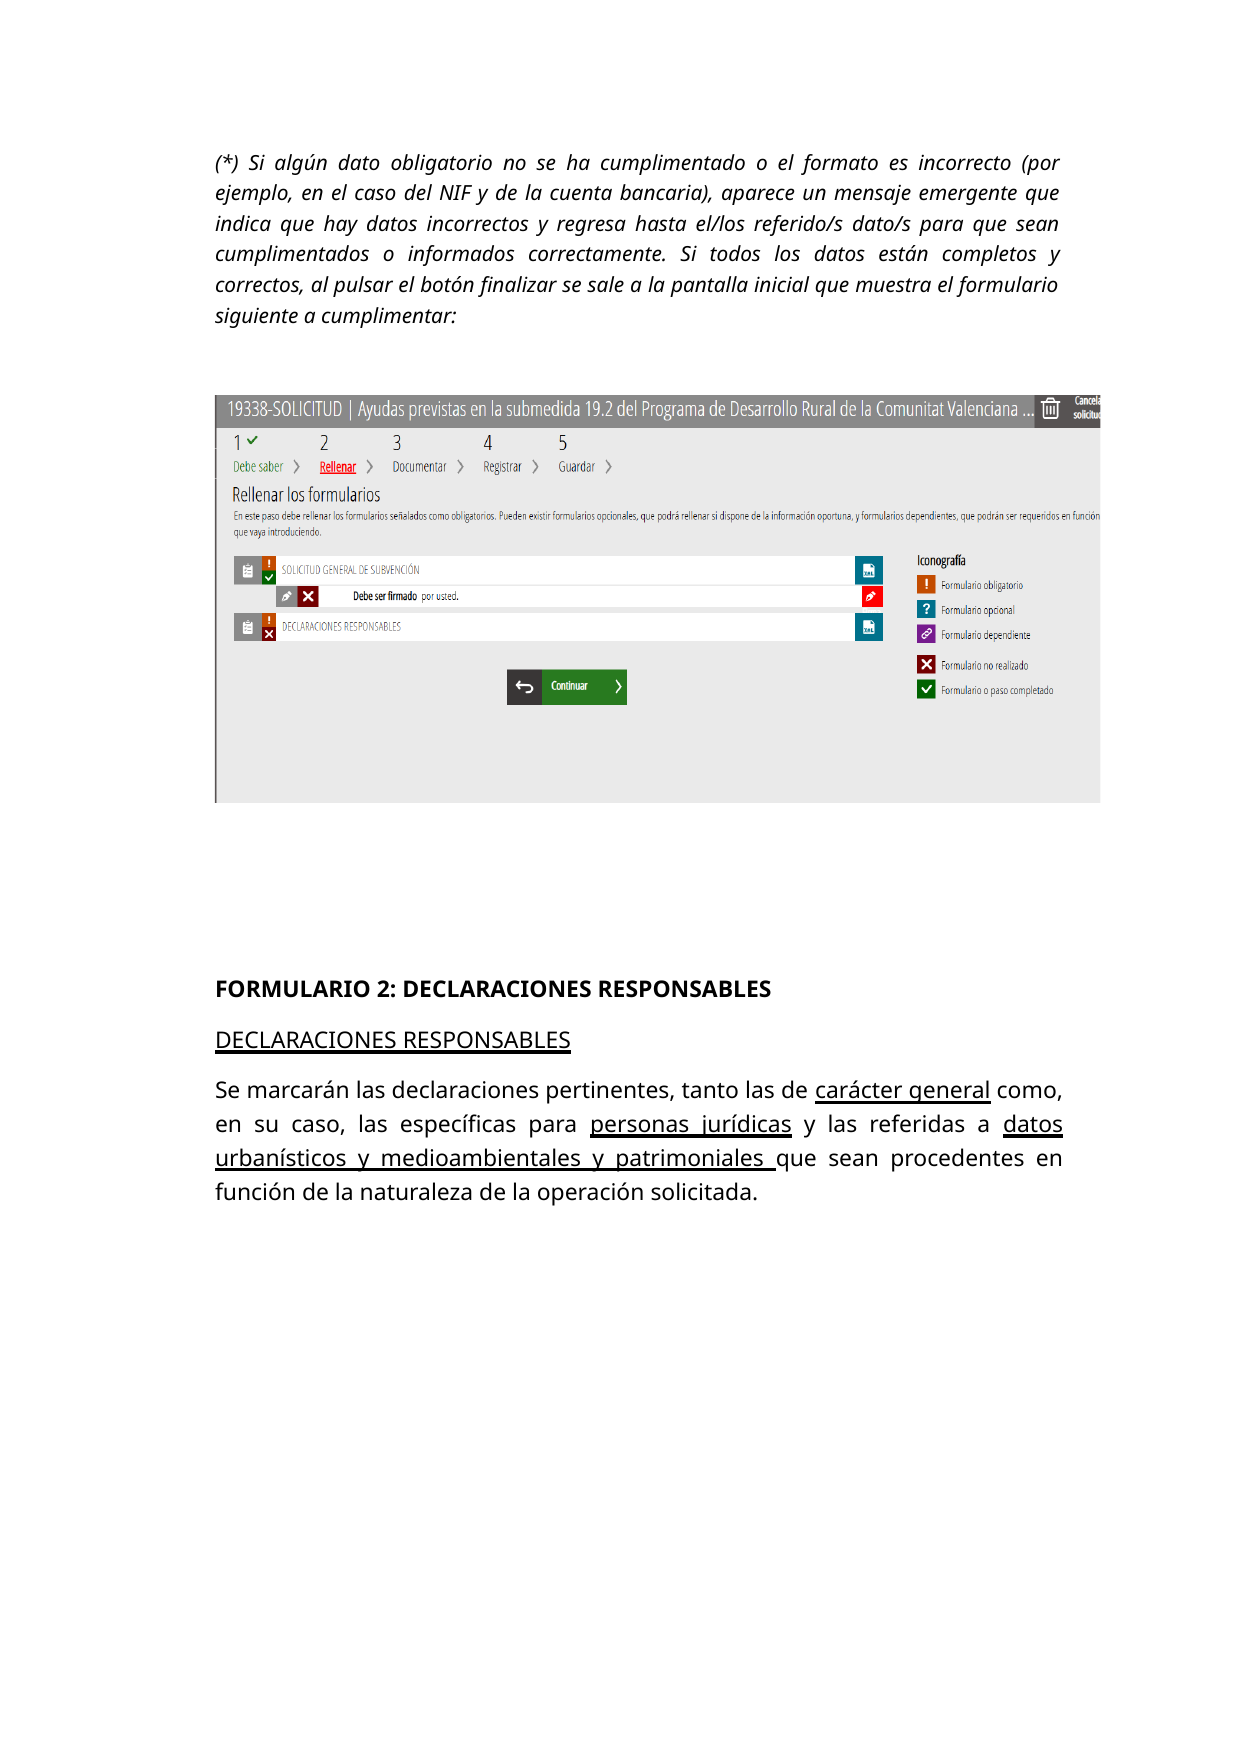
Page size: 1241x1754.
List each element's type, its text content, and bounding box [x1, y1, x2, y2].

text Se marcarán las declaraciones pertinentes, tanto las de carácter general como, en su caso, las específicas para personas jurídicas y las referidas a datos urbanísticos y medioambientales y patrimoniales que sean procedentes en función de la naturaleza de la operación solicitada. [215, 1074, 1063, 1207]
text FORMULARIO 2: DECLARACIONES RESPONSABLES [215, 973, 1063, 1004]
picture [214, 395, 1101, 803]
text DECLARACIONES RESPONSABLES [215, 1024, 1063, 1055]
text (*) Si algún dato obligatorio no se ha cumplimentado o el formato es incorrecto (por ejemplo, en el caso del NIF y de la cuenta bancaria), aparece un mensaje emergente que indica que hay datos incorrectos y regresa hasta el/los referido/s dato/s para que sean cumplimentados o informados correctamente. Si todos los datos están completos y correctos, al pulsar el botón finalizar se sale a la pantalla inicial que muestra el formulario siguiente a cumplimentar: [215, 148, 1063, 329]
